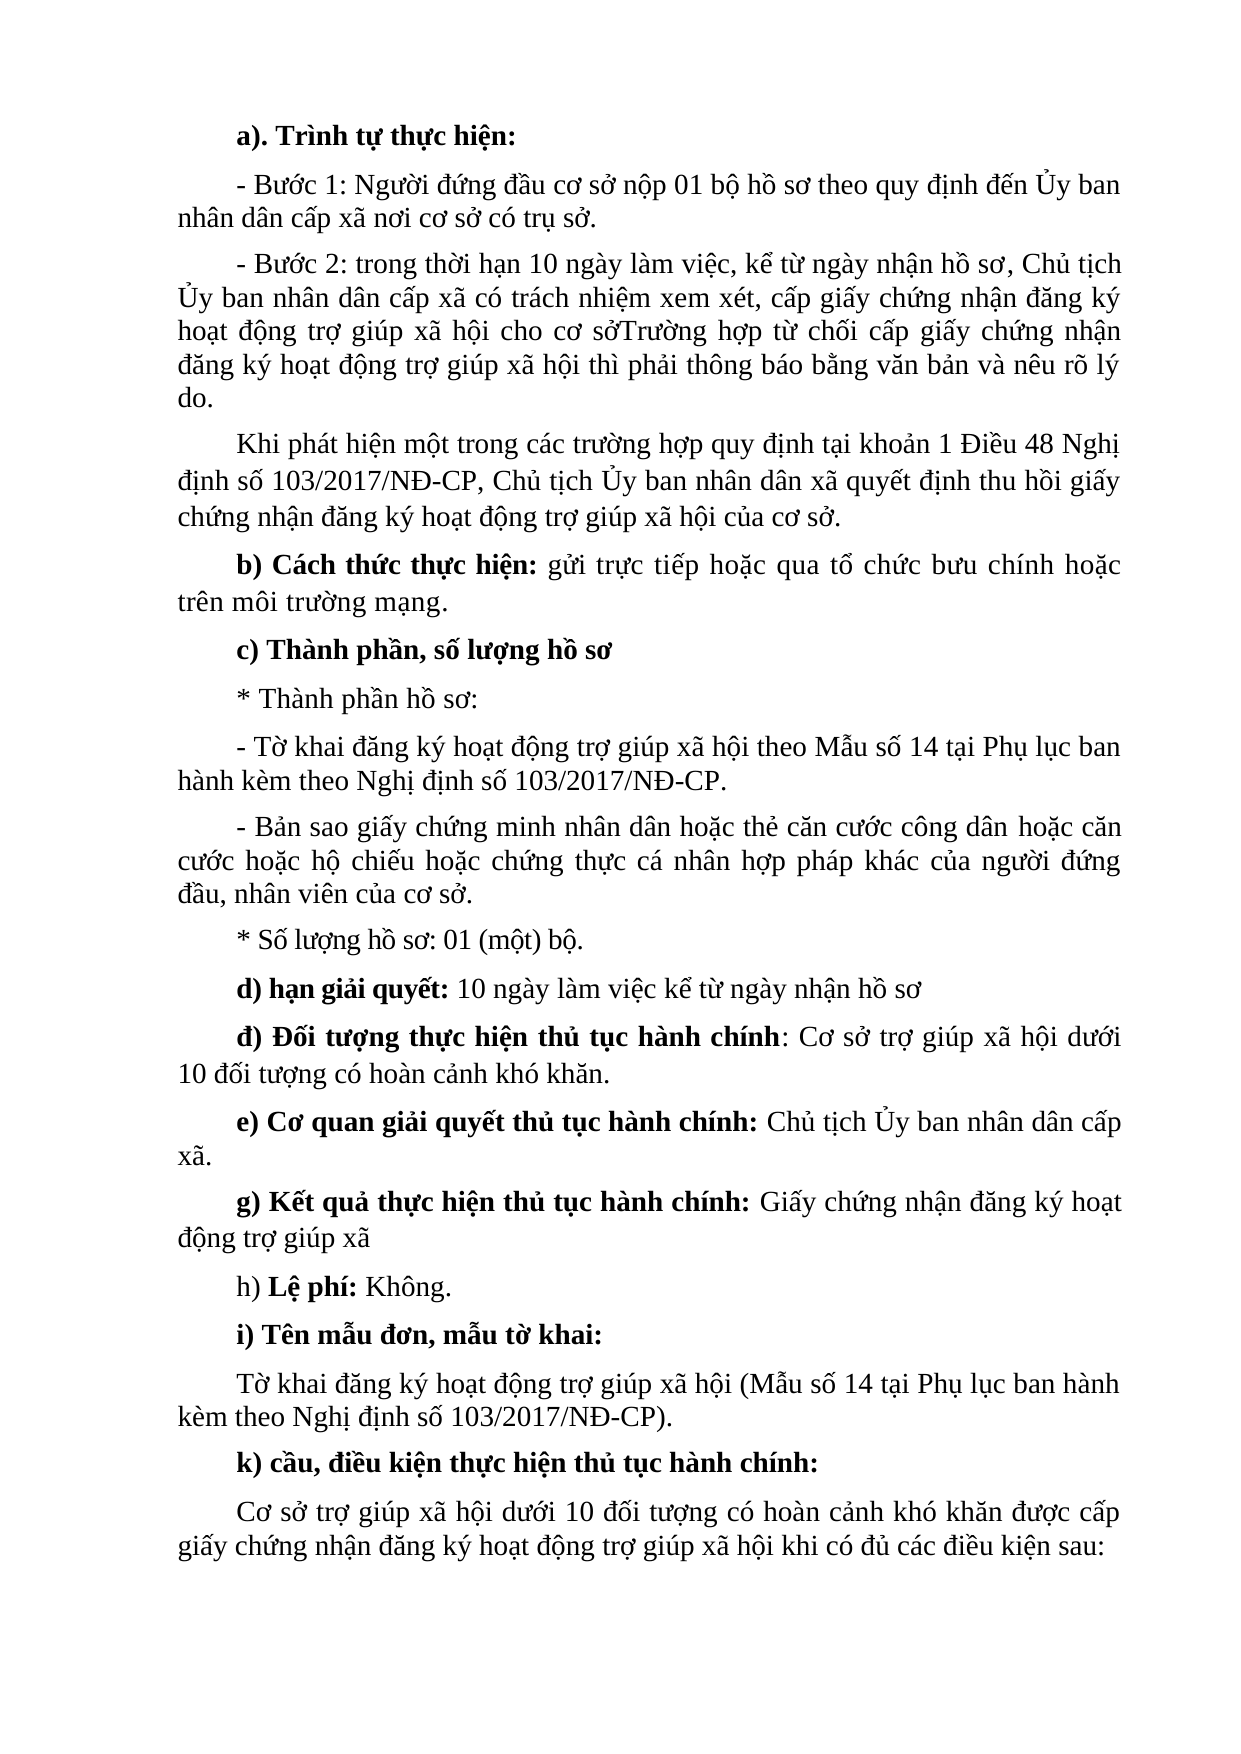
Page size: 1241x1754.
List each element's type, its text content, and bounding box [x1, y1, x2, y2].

text g) Kết quả thực hiện thủ tục hành chính: Giấy chứng nhận đăng ký hoạt động trợ giúp xã [177, 1184, 1122, 1254]
text h) Lệ phí: Không. [177, 1269, 1122, 1302]
text - Tờ khai đăng ký hoạt động trợ giúp xã hội theo Mẫu số 14 tại Phụ lục ban hành kèm theo Nghị định số 103/2017/NĐ-CP. [177, 729, 1122, 797]
text e) Cơ quan giải quyết thủ tục hành chính: Chủ tịch Ủy ban nhân dân cấp xã. [177, 1104, 1122, 1171]
text Khi phát hiện một trong các trường hợp quy định tại khoản 1 Điều 48 Nghị định số 103/2017/NĐ-CP, Chủ tịch Ủy ban nhân dân xã quyết định thu hồi giấy chứng nhận đăng ký hoạt động trợ giúp xã hội của cơ sở. [177, 427, 1122, 532]
text Tờ khai đăng ký hoạt động trợ giúp xã hội (Mẫu số 14 tại Phụ lục ban hành kèm theo Nghị định số 103/2017/NĐ-CP). [177, 1366, 1122, 1433]
text - Bản sao giấy chứng minh nhân dân hoặc thẻ căn cước công dân hoặc căn cước hoặc hộ chiếu hoặc chứng thực cá nhân hợp pháp khác của người đứng đầu, nhân viên của cơ sở. [177, 809, 1122, 910]
text a). Trình tự thực hiện: [177, 118, 1122, 152]
text i) Tên mẫu đơn, mẫu tờ khai: [177, 1317, 1122, 1351]
text Cơ sở trợ giúp xã hội dưới 10 đối tượng có hoàn cảnh khó khăn được cấp giấy chứng nhận đăng ký hoạt động trợ giúp xã hội khi có đủ các điều kiện sau: [177, 1494, 1122, 1561]
text đ) Đối tượng thực hiện thủ tục hành chính: Cơ sở trợ giúp xã hội dưới 10 đối tượng có hoàn cảnh khó khăn. [177, 1019, 1122, 1089]
text k) cầu, điều kiện thực hiện thủ tục hành chính: [177, 1446, 1122, 1479]
text * Thành phần hồ sơ: [177, 681, 1122, 714]
text * Số lượng hồ sơ: 01 (một) bộ. [177, 922, 1122, 956]
text - Bước 1: Người đứng đầu cơ sở nộp 01 bộ hồ sơ theo quy định đến Ủy ban nhân dân cấp xã nơi cơ sở có trụ sở. [177, 167, 1122, 234]
text d) hạn giải quyết: 10 ngày làm việc kể từ ngày nhận hồ sơ [177, 971, 1122, 1004]
text b) Cách thức thực hiện: gửi trực tiếp hoặc qua tổ chức bưu chính hoặc trên môi trường mạng. [177, 547, 1122, 617]
text - Bước 2: trong thời hạn 10 ngày làm việc, kể từ ngày nhận hồ sơ, Chủ tịch Ủy ban nhân dân cấp xã có trách nhiệm xem xét, cấp giấy chứng nhận đăng ký hoạt động trợ giúp xã hội cho cơ sởTrường hợp từ chối cấp giấy chứng nhận đăng ký hoạt động trợ giúp xã hội thì phải thông báo bằng văn bản và nêu rõ lý do. [177, 246, 1122, 414]
text c) Thành phần, số lượng hồ sơ [177, 632, 1122, 666]
